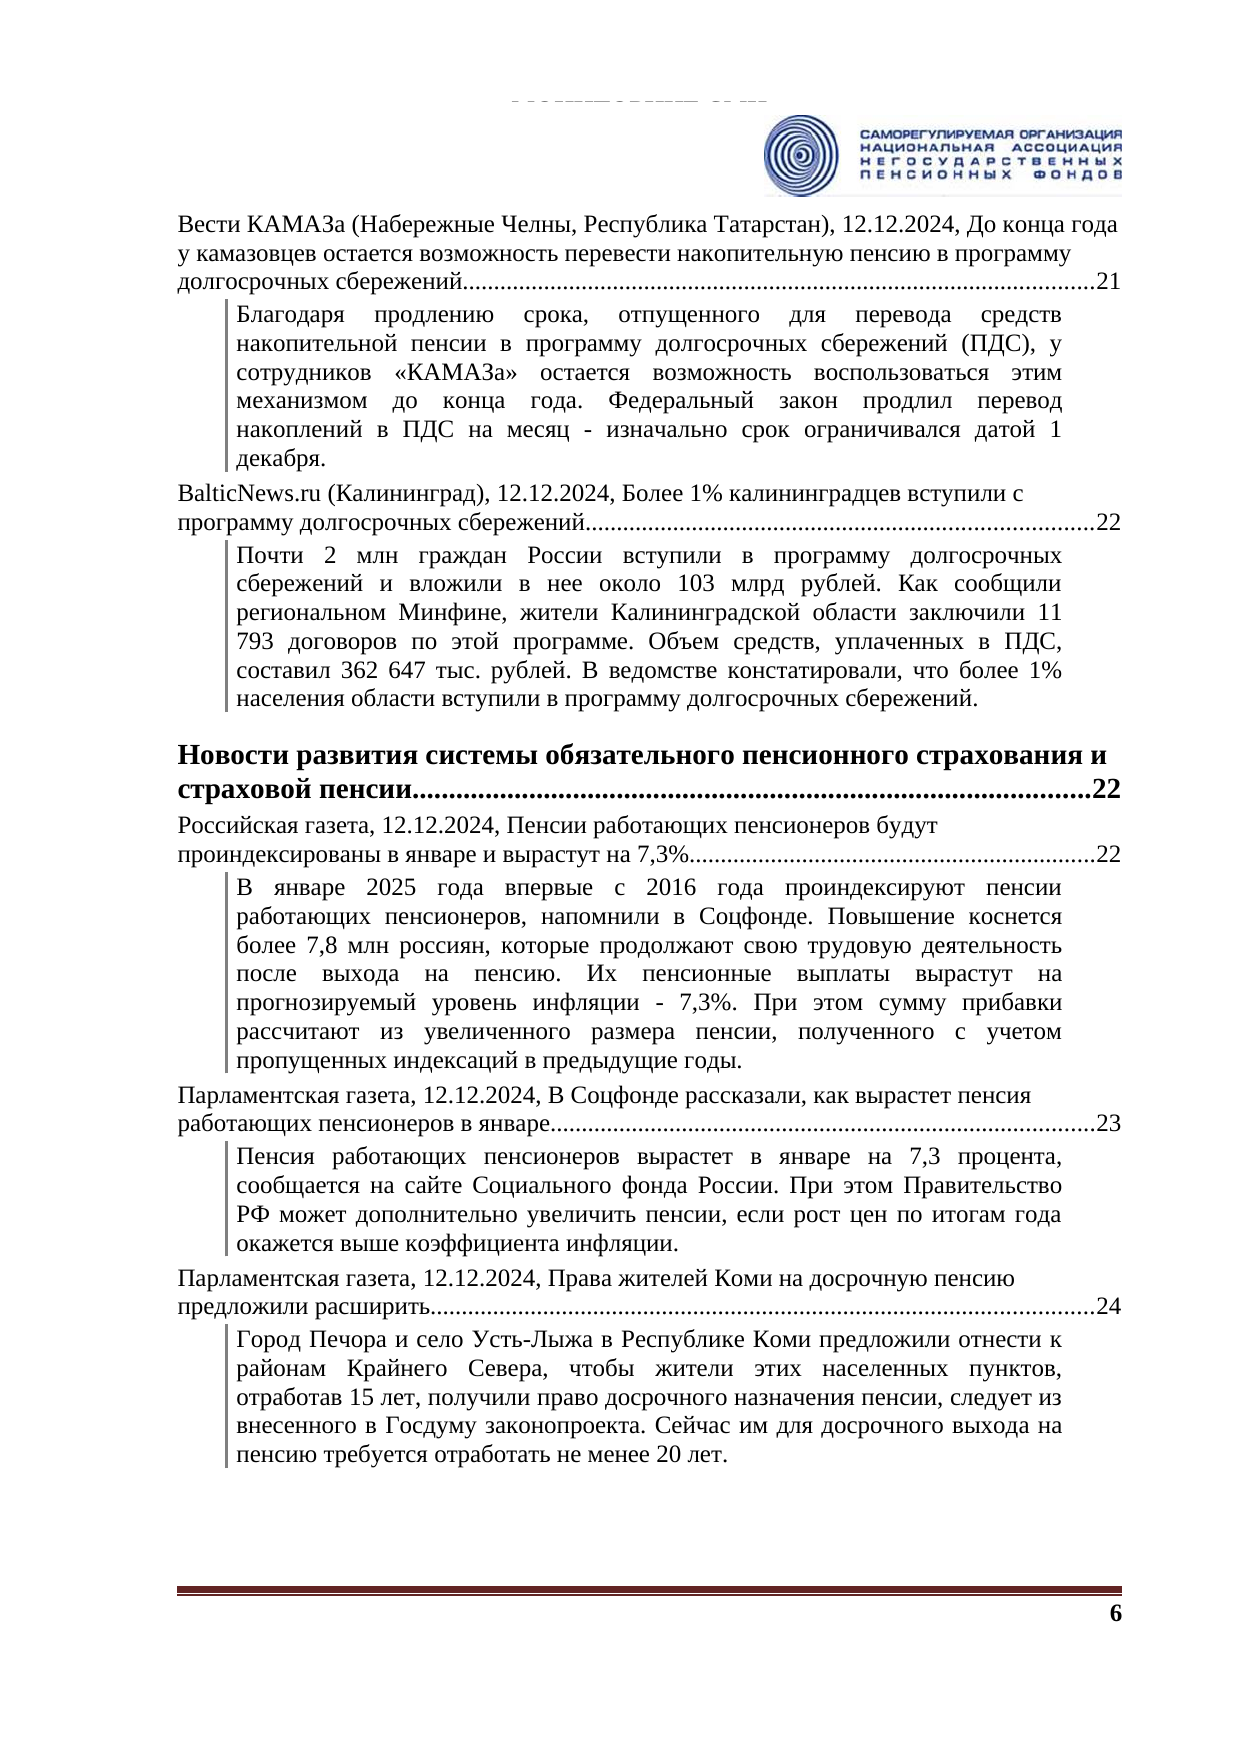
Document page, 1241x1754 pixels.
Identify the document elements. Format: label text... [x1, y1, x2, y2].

text В январе 2025 года впервые с 2016 года проиндексируют пенсии работающих пенсионеров, напомнили в Соцфонде. Повышение коснется более 7,8 млн россиян, которые продолжают свою трудовую деятельность после выхода на пенсию. Их пенсионные выплаты вырастут на прогнозируемый уровень инфляции - 7,3%. При этом сумму прибавки рассчитают из увеличенного размера пенсии, полученного с учетом пропущенных индексаций в предыдущие годы. 22 [228, 872, 1063, 1073]
text Почти 2 млн граждан России вступили в программу долгосрочных сбережений и вложили в нее около 103 млрд рублей. Как сообщили региональном Минфине, жители Калининградской области заключили 11 793 договоров по этой программе. Объем средств, уплаченных в ПДС, составил 362 647 тыс. рублей. В ведомстве констатировали, что более 1% населения области вступили в программу долгосрочных сбережений. 22 [228, 540, 1063, 712]
text Город Печора и село Усть-Лыжа в Республике Коми предложили отнести к районам Крайнего Севера, чтобы жители этих населенных пунктов, отработав 15 лет, получили право досрочного назначения пенсии, следует из внесенного в Госдуму законопроекта. Сейчас им для досрочного выхода на пенсию требуется отработать не менее 20 лет. 24 [228, 1324, 1063, 1468]
text Парламентская газета, 12.12.2024, Права жителей Коми на досрочную пенсию предложили расширить 24 [177, 1263, 1122, 1320]
text Благодаря продлению срока, отпущенного для перевода средств накопительной пенсии в программу долгосрочных сбережений (ПДС), у сотрудников «КАМАЗа» остается возможность воспользоваться этим механизмом до конца года. Федеральный закон продлил перевод накоплений в ПДС на месяц - изначально срок ограничивался датой 1 декабря. 21 [228, 299, 1063, 472]
text BalticNews.ru (Калининград), 12.12.2024, Более 1% калининградцев вступили с программу долгосрочных сбережений 22 [177, 478, 1122, 536]
text Российская газета, 12.12.2024, Пенсии работающих пенсионеров будут проиндексированы в январе и вырастут на 7,3% 22 [177, 811, 1122, 868]
text Новости развития системы обязательного пенсионного страхования и страховой пенсии 22 [177, 737, 1122, 804]
text Пенсия работающих пенсионеров вырастет в январе на 7,3 процента, сообщается на сайте Социального фонда России. При этом Правительство РФ может дополнительно увеличить пенсии, если рост цен по итогам года окажется выше коэффициента инфляции. 23 [228, 1141, 1063, 1256]
text Вести КАМАЗа (Набережные Челны, Республика Татарстан), 12.12.2024, До конца года у камазовцев остается возможность перевести накопительную пенсию в программу долгосрочных сбережений 21 [177, 209, 1122, 295]
picture [764, 115, 1122, 197]
text Парламентская газета, 12.12.2024, В Соцфонде рассказали, как вырастет пенсия работающих пенсионеров в январе 23 [177, 1080, 1122, 1137]
